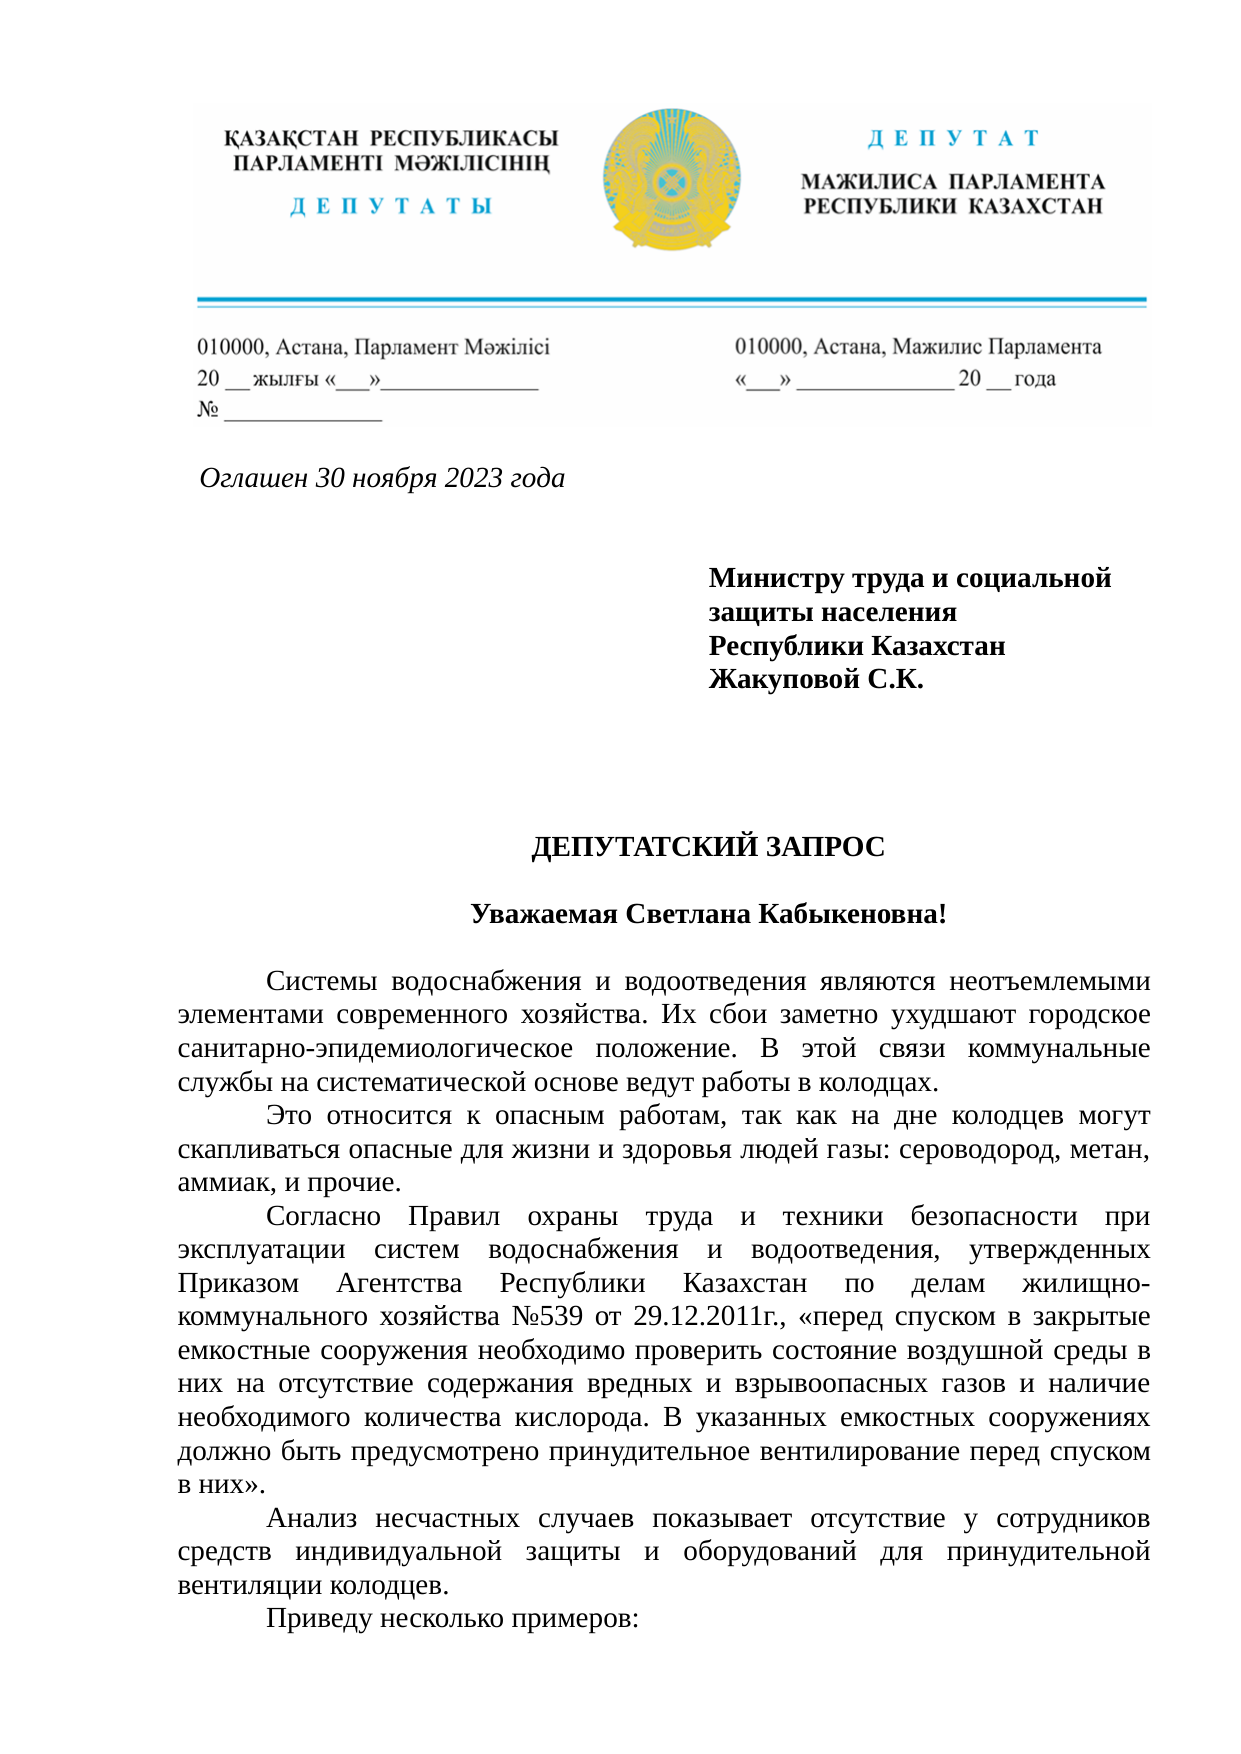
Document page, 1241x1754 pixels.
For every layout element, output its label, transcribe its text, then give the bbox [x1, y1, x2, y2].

text Республики Казахстан [177, 628, 1152, 661]
text ДЕПУТАТСКИЙ ЗАПРОС [177, 829, 1152, 862]
text защиты населения [177, 594, 1152, 628]
text Оглашен 30 ноября 2023 года [177, 460, 1152, 493]
text Жакуповой С.К. [177, 661, 1152, 695]
text Уважаемая Светлана Кабыкеновна! [177, 896, 1152, 929]
text Анализ несчастных случаев показывает отсутствие у сотрудников средств индивидуальной защиты и оборудований для принудительной вентиляции колодцев. [177, 1500, 1152, 1600]
text Системы водоснабжения и водоотведения являются неотъемлемыми элементами современного хозяйства. Их сбои заметно ухудшают городское санитарно-эпидемиологическое положение. В этой связи коммунальные службы на систематической основе ведут работы в колодцах. [177, 963, 1152, 1097]
picture [192, 103, 1152, 427]
text Согласно Правил охраны труда и техники безопасности при эксплуатации систем водоснабжения и водоотведения, утвержденных Приказом Агентства Республики Казахстан по делам жилищно-коммунального хозяйства №539 от 29.12.2011г., «перед спуском в закрытые емкостные сооружения необходимо проверить состояние воздушной среды в них на отсутствие содержания вредных и взрывоопасных газов и наличие необходимого количества кислорода. В указанных емкостных сооружениях должно быть предусмотрено принудительное вентилирование перед спуском в них». [177, 1198, 1152, 1500]
text Приведу несколько примеров: [177, 1600, 1152, 1634]
text Министру труда и социальной [177, 561, 1152, 594]
text Это относится к опасным работам, так как на дне колодцев могут скапливаться опасные для жизни и здоровья людей газы: сероводород, метан, аммиак, и прочие. [177, 1097, 1152, 1198]
